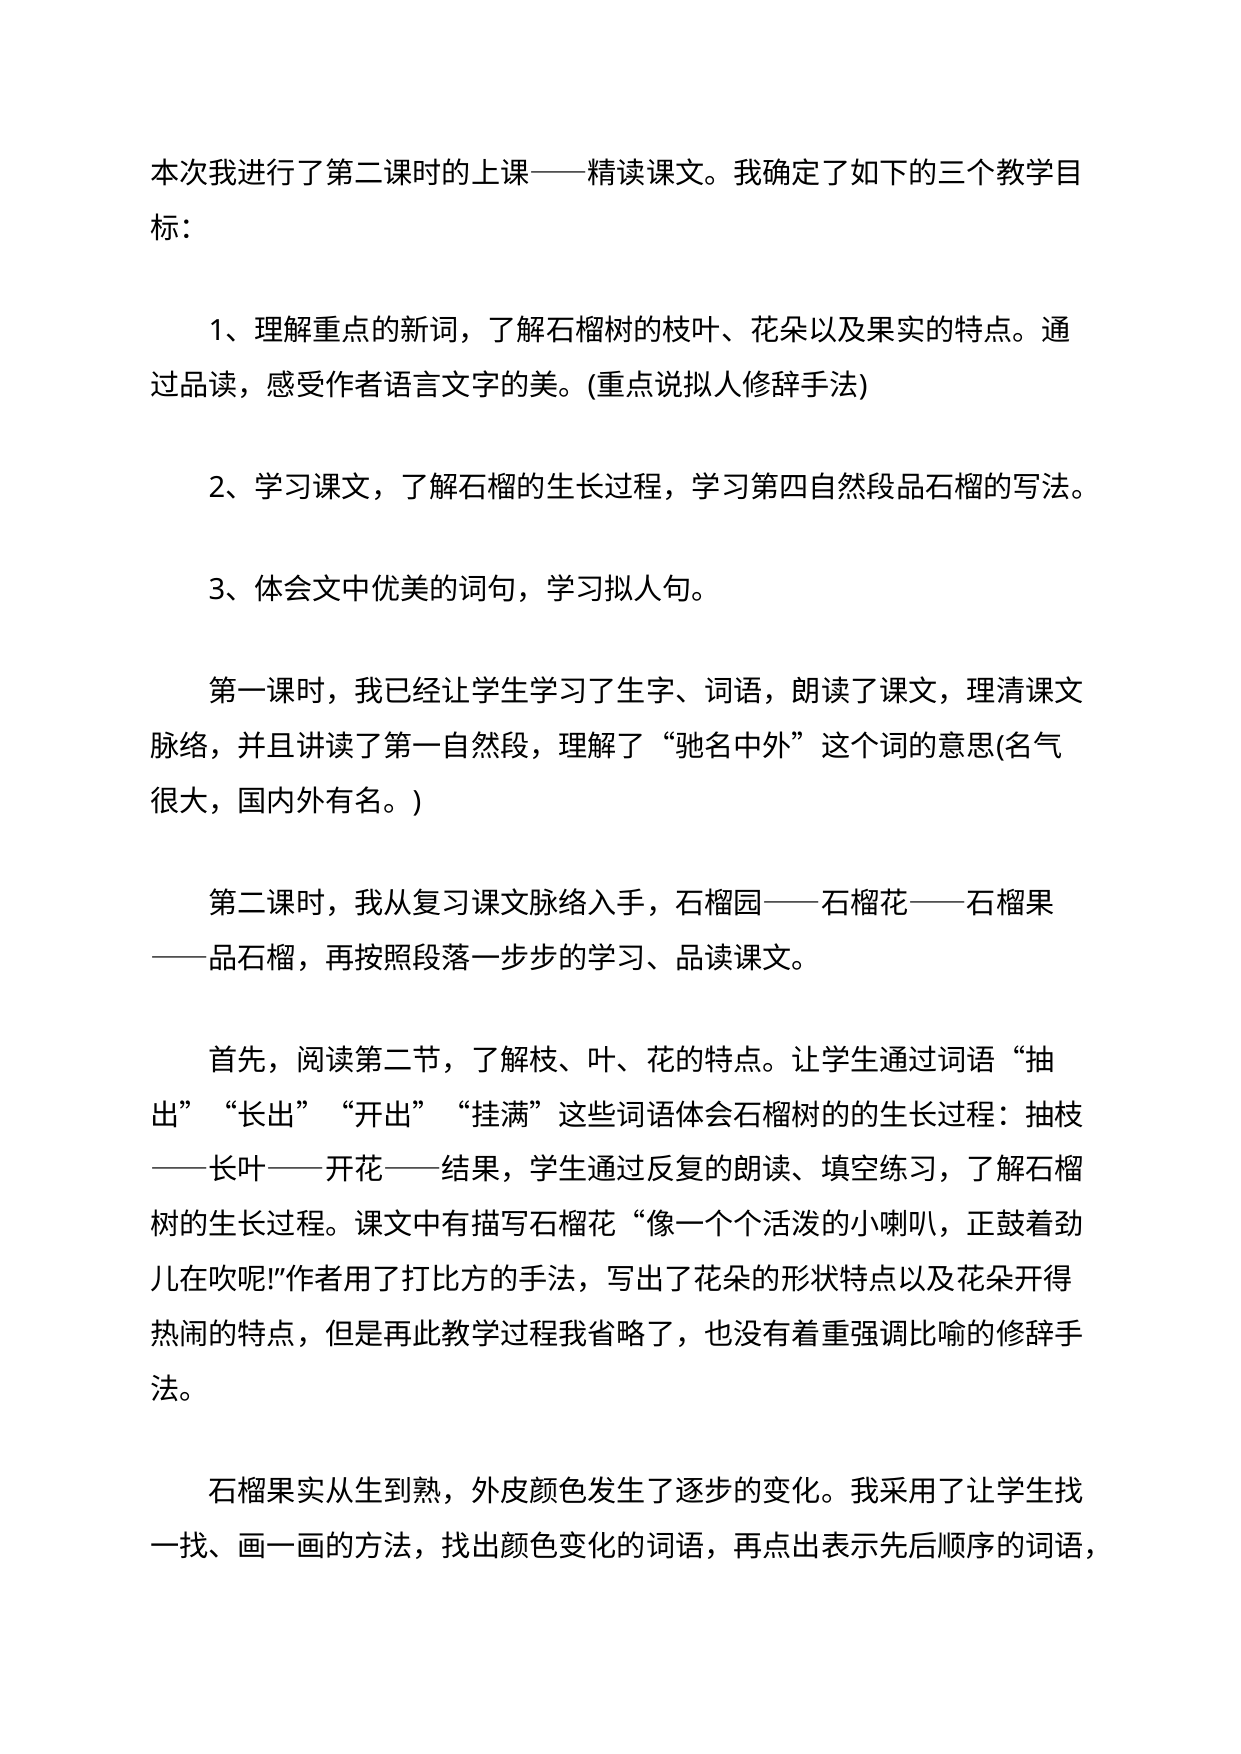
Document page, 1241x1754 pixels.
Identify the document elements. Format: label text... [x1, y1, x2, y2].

text 第一课时，我已经让学生学习了生字、词语，朗读了课文，理清课文脉络，并且讲读了第一自然段，理解了“驰名中外”这个词的意思(名气很大，国内外有名。) [150, 668, 1090, 820]
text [150, 150, 1090, 247]
text 第二课时，我从复习课文脉络入手，石榴园——石榴花——石榴果——品石榴，再按照段落一步步的学习、品读课文。 [150, 879, 1090, 977]
text 3、体会文中优美的词句，学习拟人句。 [150, 566, 1090, 608]
text 2、学习课文，了解石榴的生长过程，学习第四自然段品石榴的写法。 [150, 464, 1090, 506]
text 1、理解重点的新词，了解石榴树的枝叶、花朵以及果实的特点。通过品读，感受作者语言文字的美。(重点说拟人修辞手法) [150, 307, 1090, 404]
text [150, 1467, 1090, 1564]
text 首先，阅读第二节，了解枝、叶、花的特点。让学生通过词语“抽出”“长出”“开出”“挂满”这些词语体会石榴树的的生长过程：抽枝——长叶——开花——结果，学生通过反复的朗读、填空练习，了解石榴树的生长过程。课文中有描写石榴花“像一个个活泼的小喇叭，正鼓着劲儿在吹呢!”作者用了打比方的手法，写出了花朵的形状特点以及花朵开得热闹的特点，但是再此教学过程我省略了，也没有着重强调比喻的修辞手法。 [150, 1036, 1090, 1408]
